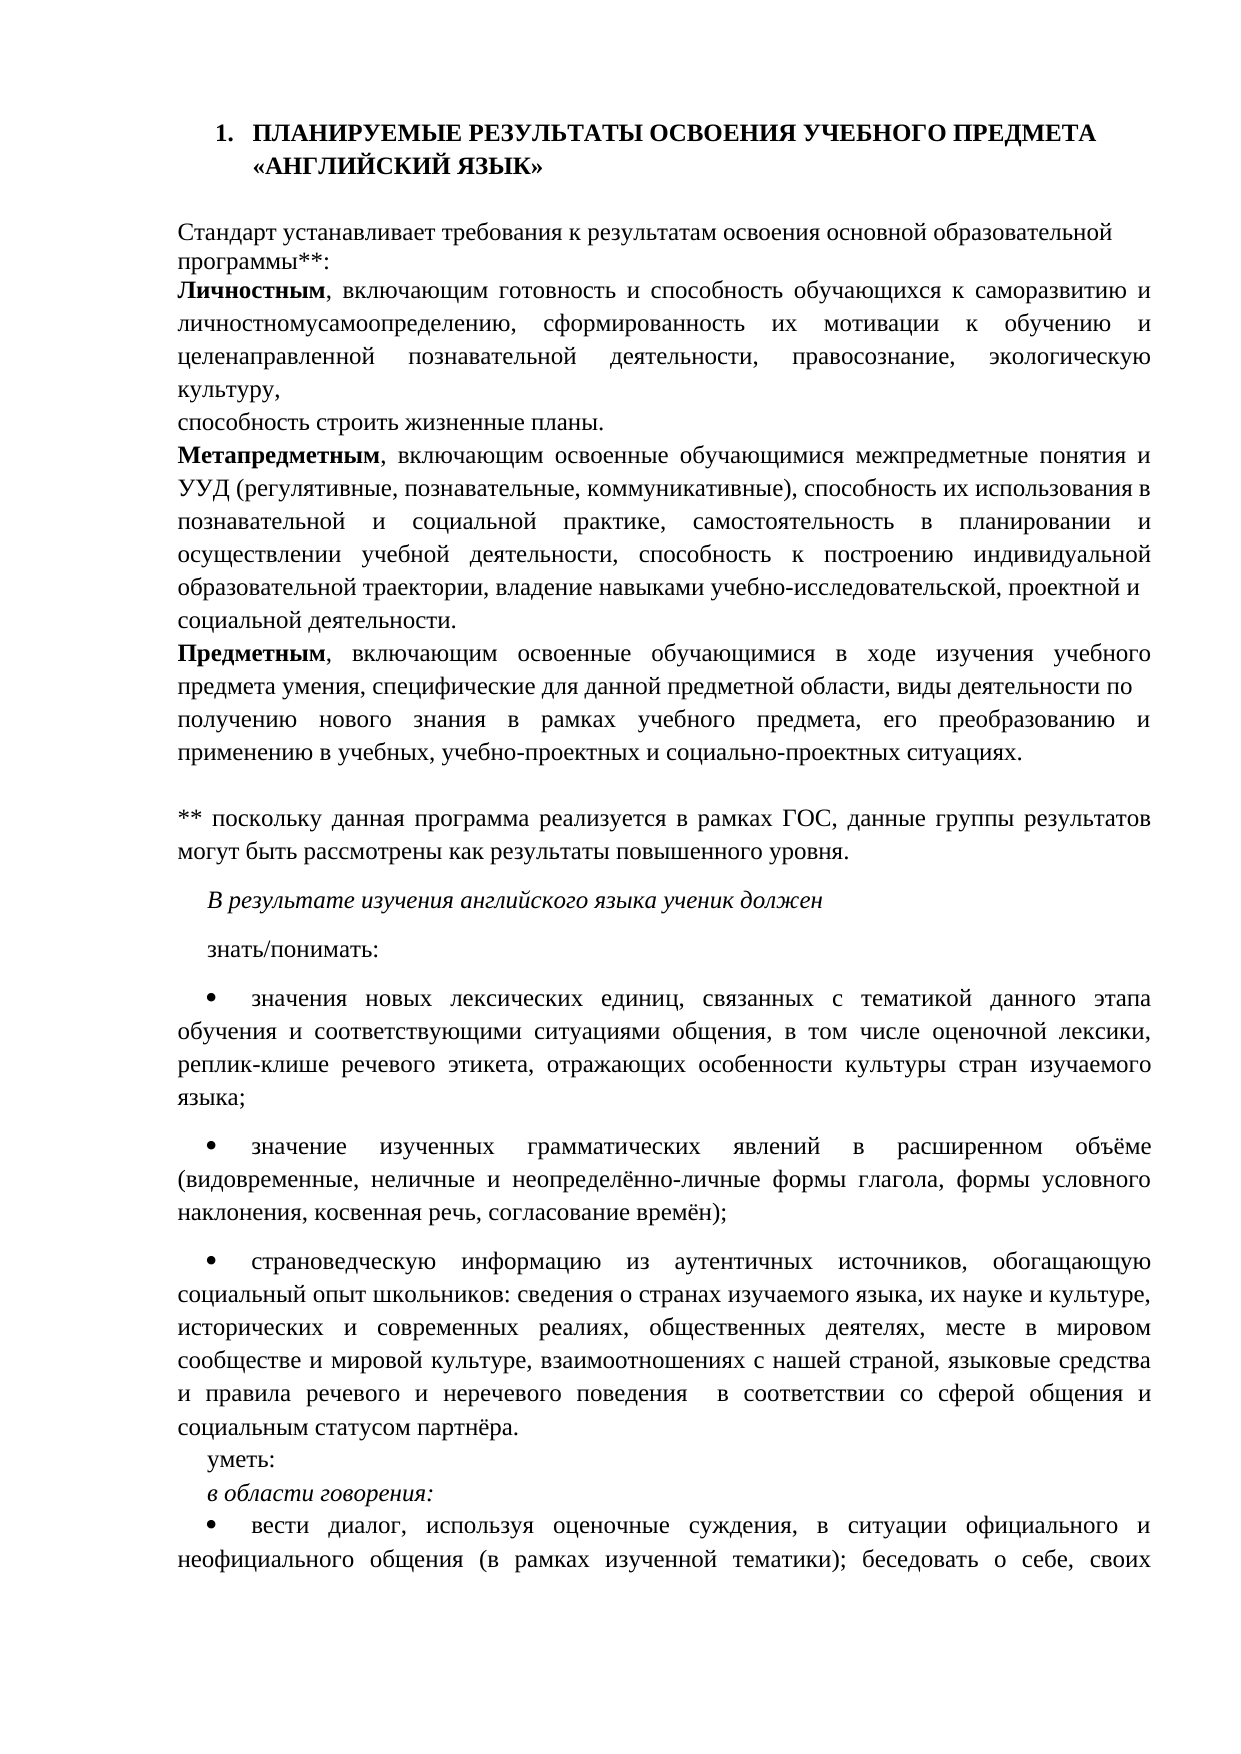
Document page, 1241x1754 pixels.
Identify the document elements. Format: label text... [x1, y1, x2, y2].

text Стандарт устанавливает требования к результатам освоения основной образовательной программы**: [177, 217, 1152, 275]
text Предметным, включающим освоенные обучающимися в ходе изучения учебного предмета умения, специфические для данной предметной области, виды деятельности по [177, 638, 1152, 700]
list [177, 1511, 1152, 1572]
text Личностным, включающим готовность и способность обучающихся к саморазвитию и личностномусамоопределению, сформированность их мотивации к обучению и целенаправленной познавательной деятельности, правосознание, экологическую культуру, [177, 275, 1152, 402]
text в области говорения: [177, 1478, 1152, 1506]
text ** поскольку данная программа реализуется в рамках ГОС, данные группы результатов могут быть рассмотрены как результаты повышенного уровня. [177, 803, 1152, 865]
list значение изученных грамматических явлений в расширенном объёме (видовременные, неличные и неопределённо-личные формы глагола, формы условного наклонения, косвенная речь, согласование времён); [177, 1131, 1152, 1226]
text В результате изучения английского языка ученик должен [177, 885, 1152, 914]
text Метапредметным, включающим освоенные обучающимися межпредметные понятия и УУД (регулятивные, познавательные, коммуникативные), способность их использования в познавательной и социальной практике, самостоятельность в планировании и осуществлении учебной деятельности, способность к построению индивидуальной образовательной траектории, владение навыками учебно-исследовательской, проектной и [177, 440, 1152, 601]
text социальной деятельности. [177, 605, 1152, 634]
text уметь: [177, 1444, 1152, 1473]
list страноведческую информацию из аутентичных источников, обогащающую социальный опыт школьников: сведения о странах изучаемого языка, их науке и культуре, исторических и современных реалиях, общественных деятелях, месте в мировом сообществе и мировой культуре, взаимоотношениях с нашей страной, языковые средства и правила речевого и неречевого поведения в соответствии со сферой общения и социальным статусом партнёра. [177, 1246, 1152, 1440]
list ПЛАНИРУЕМЫЕ РЕЗУЛЬТАТЫ ОСВОЕНИЯ УЧЕБНОГО ПРЕДМЕТА «АНГЛИЙСКИЙ ЯЗЫК» [215, 118, 1152, 180]
list значения новых лексических единиц, связанных с тематикой данного этапа обучения и соответствующими ситуациями общения, в том числе оценочной лексики, реплик-клише речевого этикета, отражающих особенности культуры стран изучаемого языка; [177, 983, 1152, 1111]
text способность строить жизненные планы. [177, 407, 1152, 436]
text знать/понимать: [177, 934, 1152, 963]
text получению нового знания в рамках учебного предмета, его преобразованию и применению в учебных, учебно-проектных и социально-проектных ситуациях. [177, 704, 1152, 766]
